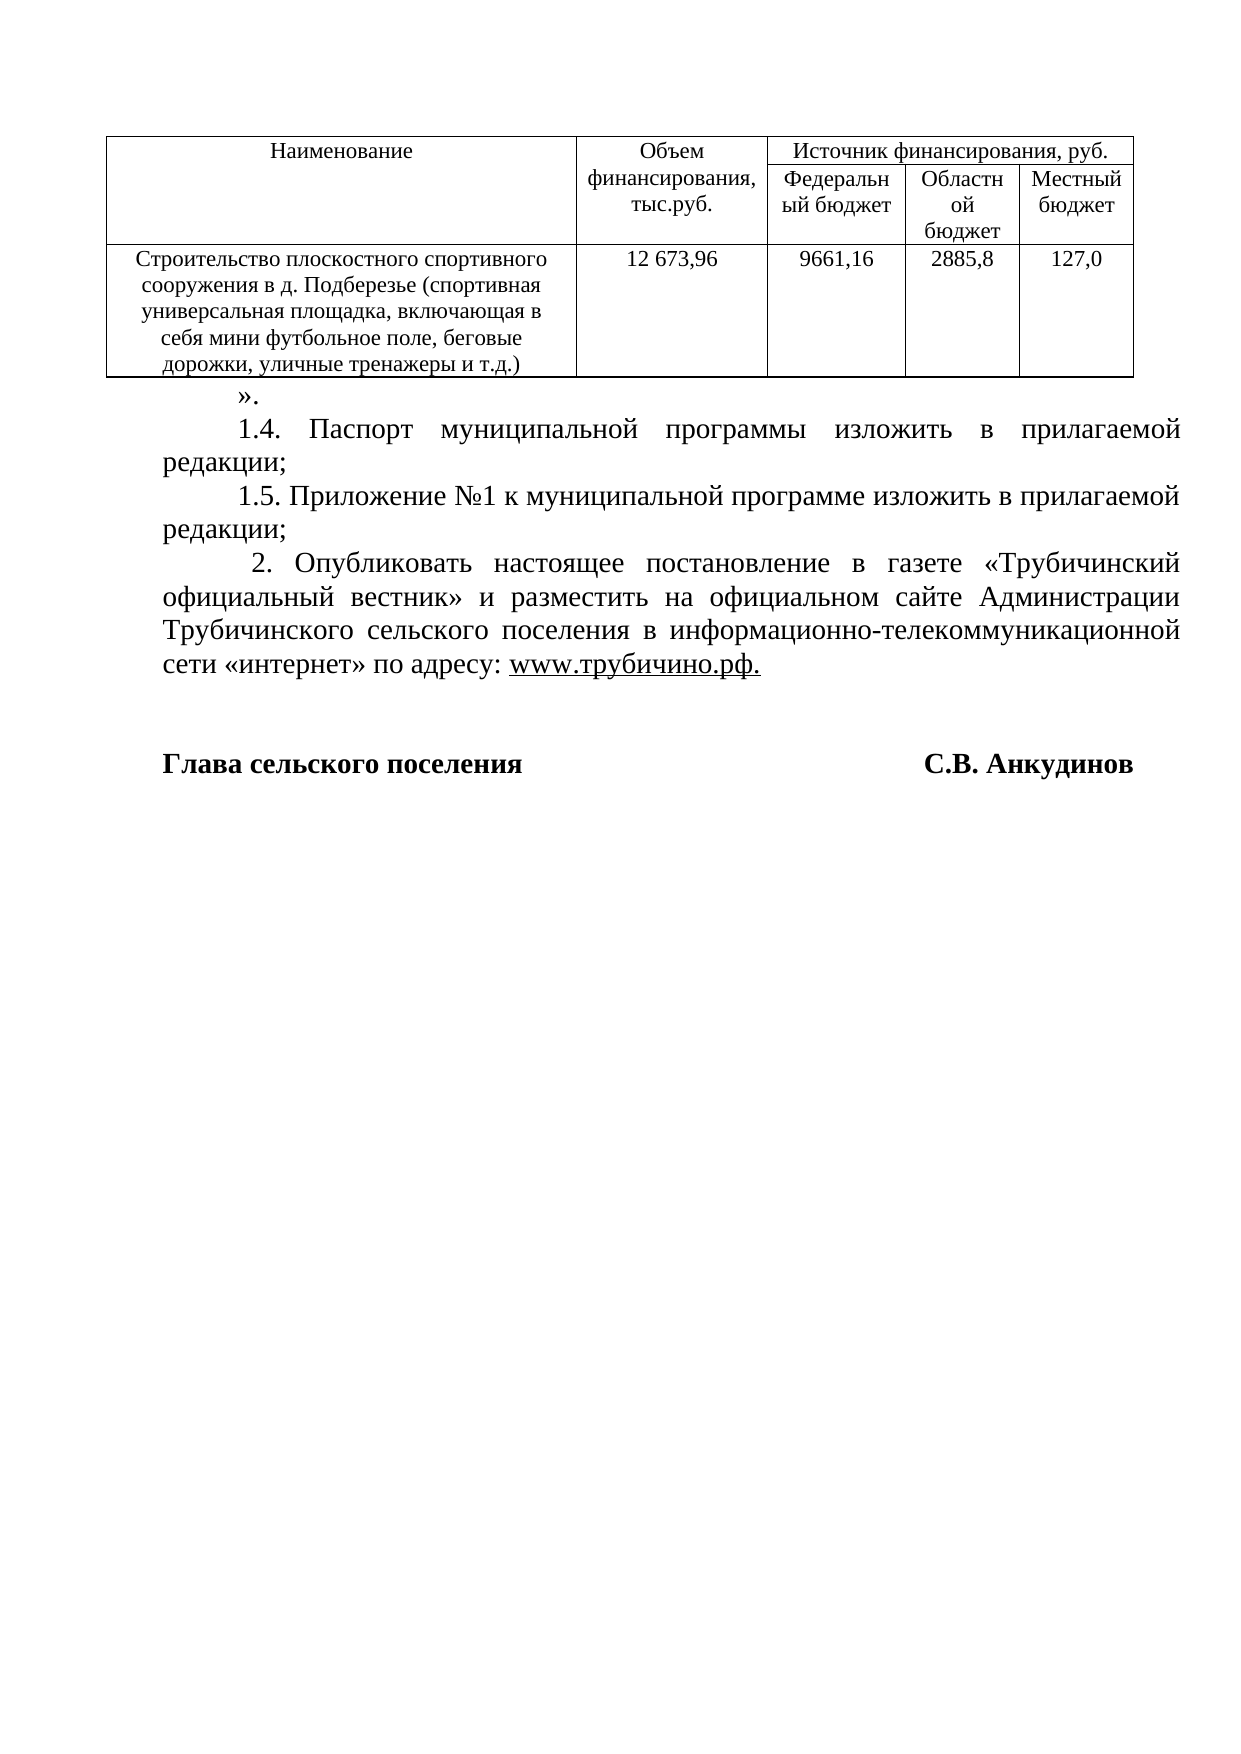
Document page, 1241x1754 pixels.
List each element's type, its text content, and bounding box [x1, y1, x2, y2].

table_cell Областной бюджет [906, 165, 1019, 244]
table_cell 9661,16 [768, 245, 905, 376]
table_header Наименование [107, 137, 576, 244]
table_header Объем финансирования, тыс.руб. [577, 137, 767, 244]
text Глава сельского поселения С.В. Анкудинов [162, 746, 1181, 780]
table_cell Федеральный бюджет [768, 165, 905, 244]
table_cell 12 673,96 [577, 245, 767, 376]
table_header Источник финансирования, руб. [768, 137, 1133, 163]
text 1.5. Приложение №1 к муниципальной программе изложить в прилагаемой редакции; [162, 478, 1181, 545]
table_cell Местный бюджет [1020, 165, 1133, 244]
text 1.4. Паспорт муниципальной программы изложить в прилагаемой редакции; [162, 411, 1181, 478]
text ». [162, 377, 1181, 411]
table_cell 2885,8 [906, 245, 1019, 376]
text 2. Опубликовать настоящее постановление в газете «Трубичинский официальный вестник» и разместить на официальном сайте Администрации Трубичинского сельского поселения в информационно-телекоммуникационной сети «интернет» по адресу: www.трубичино.рф. [162, 545, 1181, 679]
table_cell Строительство плоскостного спортивного сооружения в д. Подберезье (спортивная универсальная площадка, включающая в себя мини футбольное поле, беговые дорожки, уличные тренажеры и т.д.) [107, 245, 576, 376]
table_cell 127,0 [1020, 245, 1133, 376]
